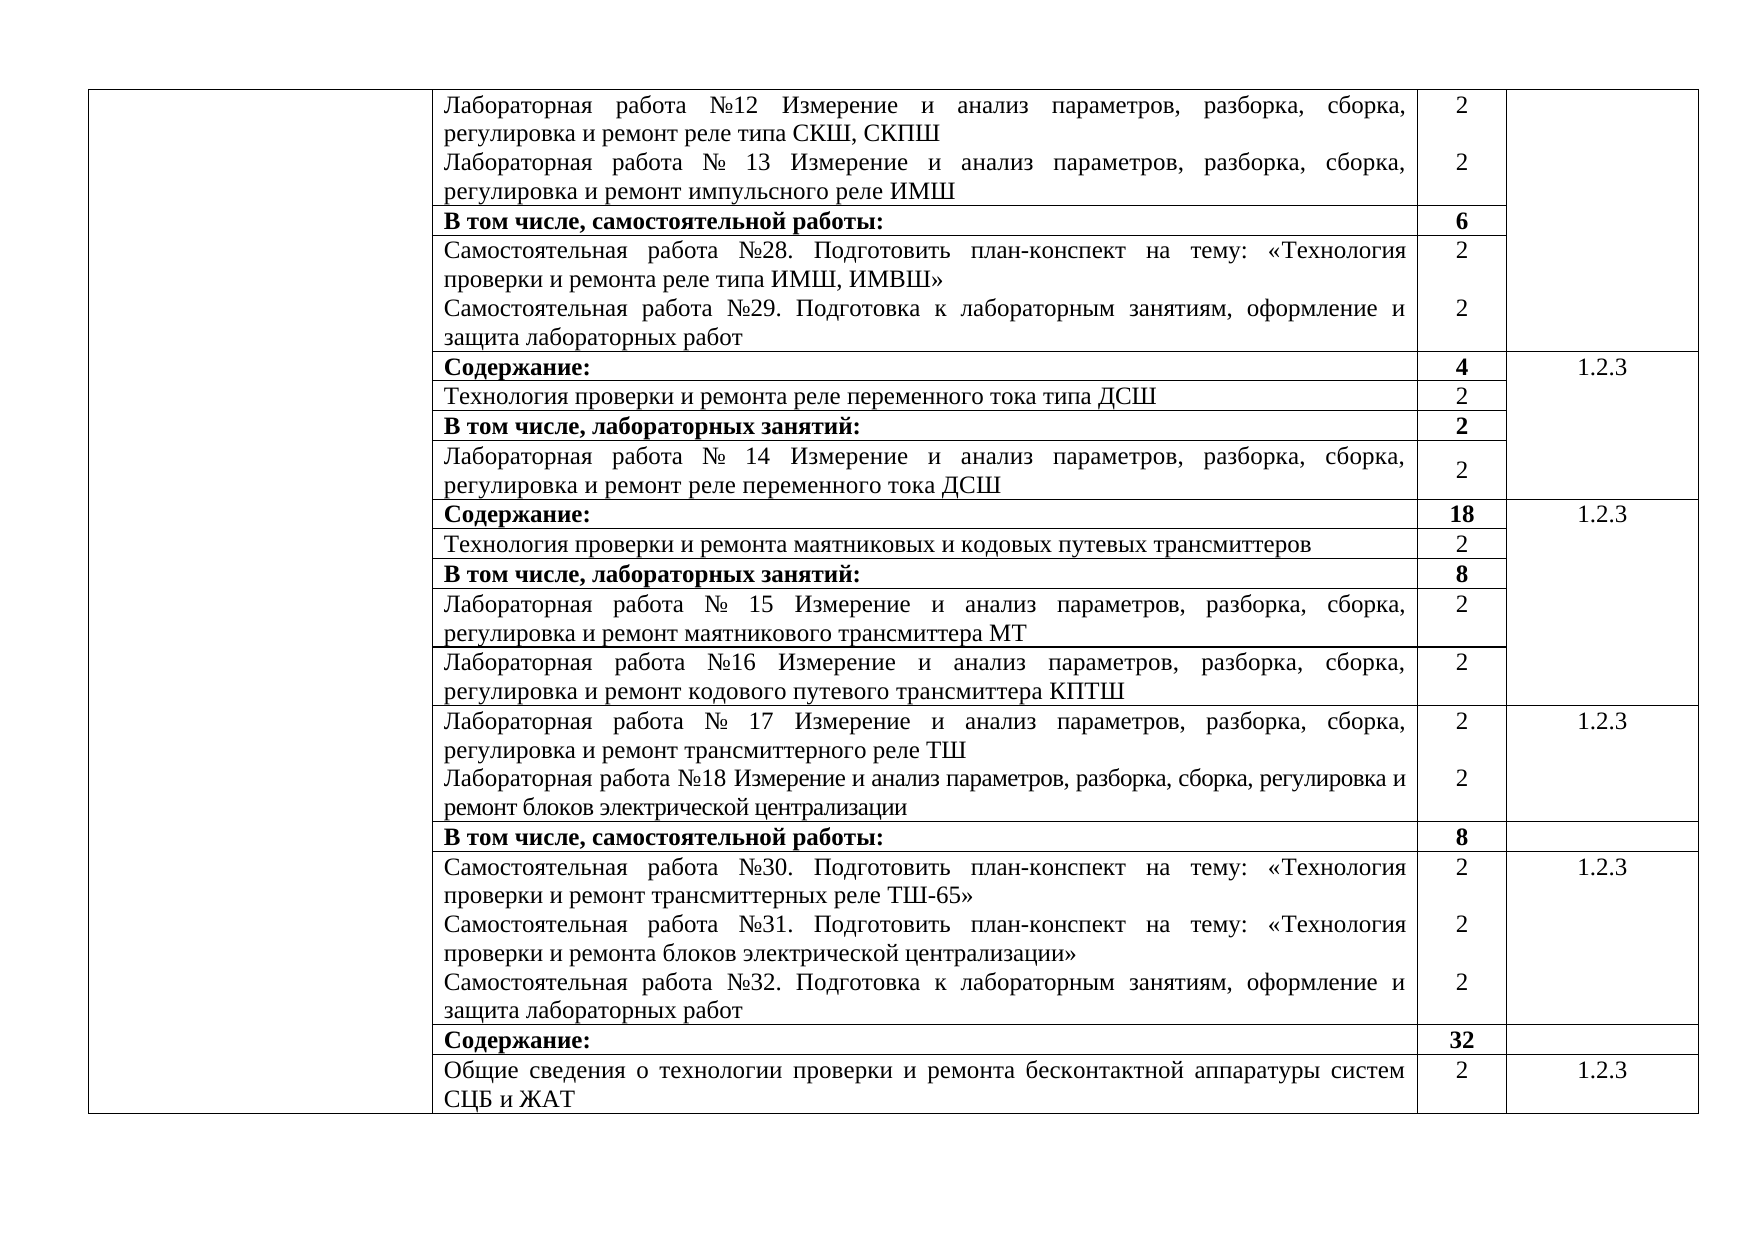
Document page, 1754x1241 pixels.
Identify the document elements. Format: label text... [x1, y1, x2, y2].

table_cell В том числе, самостоятельной работы: [433, 206, 1417, 234]
table_cell 2 2 2 [1418, 852, 1506, 1024]
table_cell Лабораторная работа №16 Измерение и анализ параметров, разборка, сборка, регулировка и ремонт кодового путевого трансмиттера КПТШ [433, 648, 1417, 705]
table_cell 32 [1418, 1025, 1506, 1054]
table_cell 2 [1418, 648, 1506, 705]
table_cell 18 [1418, 500, 1506, 528]
table_cell 1.2.3 [1507, 1055, 1698, 1113]
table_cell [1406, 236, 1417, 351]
table_cell 1.2.3 [1507, 352, 1698, 498]
table_cell Лабораторная работа № 14 Измерение и анализ параметров, разборка, сборка, регулировка и ремонт реле переменного тока ДСШ [433, 441, 1417, 498]
table_cell Содержание: [433, 1025, 1417, 1054]
table_cell [1507, 822, 1698, 851]
table_cell 2 2 [1418, 706, 1506, 821]
table_cell 1.2.3 [1507, 706, 1698, 821]
table_cell Лабораторная работа № 15 Измерение и анализ параметров, разборка, сборка, регулировка и ремонт маятникового трансмиттера МТ [433, 589, 1417, 646]
table_cell 8 [1418, 559, 1506, 588]
table_cell 2 [1418, 529, 1506, 558]
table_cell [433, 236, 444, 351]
table_cell Содержание: [433, 500, 1417, 528]
table_cell Лабораторная работа № 17 Измерение и анализ параметров, разборка, сборка, регулировка и ремонт трансмиттерного реле ТШ Лабораторная работа №18 Измерение и анализ параметров, разборка, сборка, регулировка и ремонт блоков электрической централизации [433, 706, 1417, 821]
table_cell 2 [1418, 589, 1506, 646]
table_cell В том числе, лабораторных занятий: [433, 559, 1417, 588]
table_cell 4 [1418, 352, 1506, 380]
table_cell В том числе, лабораторных занятий: [433, 411, 1417, 440]
table_cell Самостоятельная работа №30. Подготовить план-конспект на тему: «Технология проверки и ремонт трансмиттерных реле ТШ-65» Самостоятельная работа №31. Подготовить план-конспект на тему: «Технология проверки и ремонта блоков электрической централизации» Самостоятельная работа №32. Подготовка к лабораторным занятиям, оформление и защита лабораторных работ [433, 852, 1417, 1024]
table_cell [1507, 1025, 1698, 1054]
table_cell 8 [1418, 822, 1506, 851]
table_cell 2 2 [1418, 236, 1506, 351]
table_cell В том числе, самостоятельной работы: [433, 822, 1417, 851]
table_cell Лабораторная работа №12 Измерение и анализ параметров, разборка, сборка, регулировка и ремонт реле типа СКШ, СКПШ Лабораторная работа № 13 Измерение и анализ параметров, разборка, сборка, регулировка и ремонт импульсного реле ИМШ [433, 90, 1417, 205]
table_cell 1.2.3 [1507, 852, 1698, 1024]
table_cell 2 [1418, 411, 1506, 440]
table_cell 2 2 [1418, 90, 1506, 205]
table_cell 6 [1418, 206, 1506, 234]
table_cell 1.2.3 [1507, 500, 1698, 705]
table_cell Технология проверки и ремонта реле переменного тока типа ДСШ [433, 381, 1417, 410]
table_cell Содержание: [433, 352, 1417, 380]
table_cell 2 [1418, 441, 1506, 498]
table_cell 2 [1418, 381, 1506, 410]
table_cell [433, 1055, 1417, 1113]
table_cell Технология проверки и ремонта маятниковых и кодовых путевых трансмиттеров [433, 529, 1417, 558]
table_cell 2 2 [1418, 1055, 1506, 1113]
